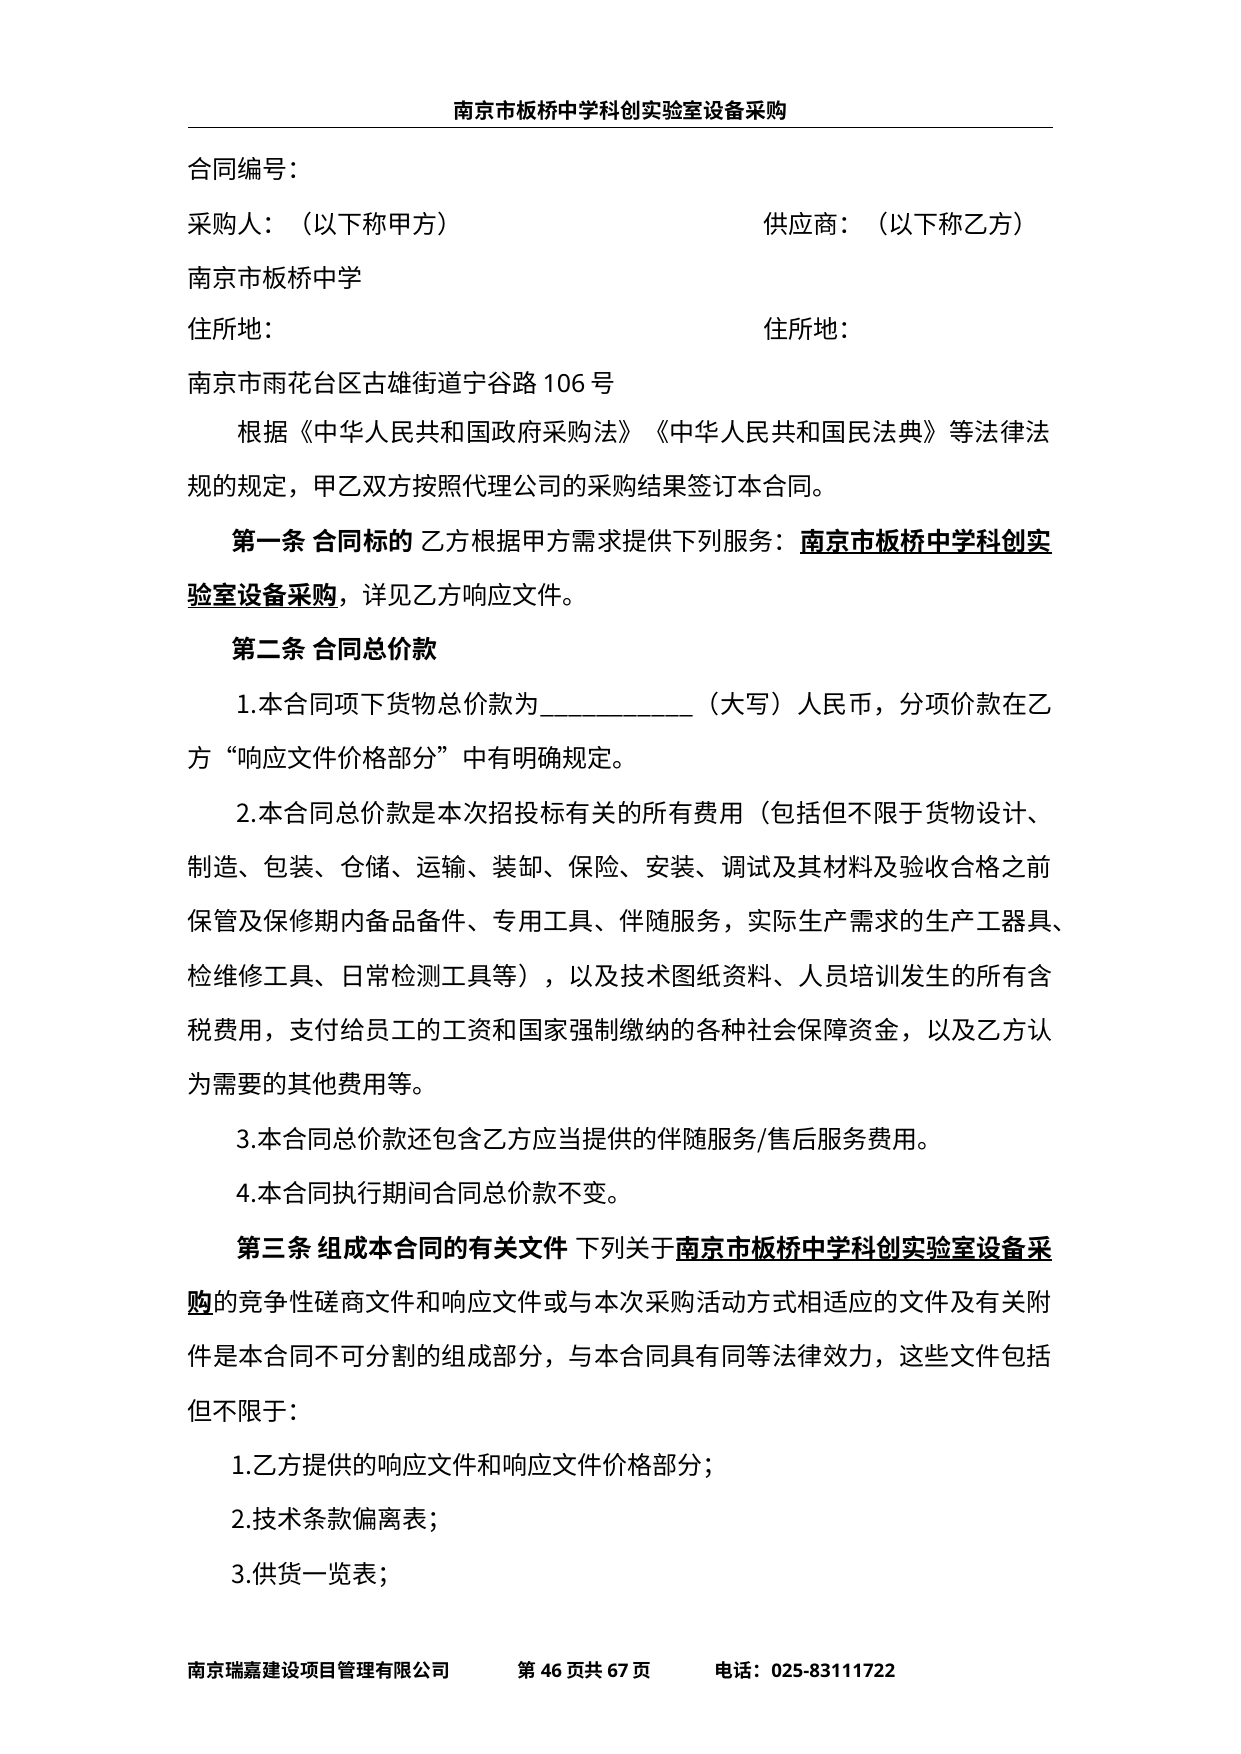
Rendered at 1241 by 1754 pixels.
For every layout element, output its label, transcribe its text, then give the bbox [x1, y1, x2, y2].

text 3.本合同总价款还包含乙方应当提供的伴随服务/售后服务费用。 [187, 1119, 1053, 1156]
text 第三条 组成本合同的有关文件 下列关于南京市板桥中学科创实验室设备采购的竞争性磋商文件和响应文件或与本次采购活动方式相适应的文件及有关附件是本合同不可分割的组成部分，与本合同具有同等法律效力，这些文件包括但不限于： [187, 1228, 1053, 1427]
text 合同编号： [187, 150, 1053, 186]
table_cell 住所地： [763, 309, 1143, 412]
text 2.本合同总价款是本次招投标有关的所有费用（包括但不限于货物设计、制造、包装、仓储、运输、装缷、保险、安装、调试及其材料及验收合格之前保管及保修期内备品备件、专用工具、伴随服务，实际生产需求的生产工器具、检维修工具、日常检测工具等），以及技术图纸资料、人员培训发生的所有含税费用，支付给员工的工资和国家强制缴纳的各种社会保障资金，以及乙方认为需要的其他费用等。 [187, 793, 1053, 1101]
text 1.乙方提供的响应文件和响应文件价格部分； [187, 1446, 1053, 1482]
table_header 供应商：（以下称乙方） [763, 204, 1143, 309]
table_header 采购人：（以下称甲方） 南京市板桥中学 [188, 204, 763, 309]
text 第一条 合同标的 乙方根据甲方需求提供下列服务：南京市板桥中学科创实验室设备采购，详见乙方响应文件。 [187, 521, 1053, 612]
text 第二条 合同总价款 [187, 630, 1053, 666]
text 根据《中华人民共和国政府采购法》《中华人民共和国民法典》等法律法规的规定，甲乙双方按照代理公司的采购结果签订本合同。 [187, 412, 1053, 503]
table_cell 住所地： 南京市雨花台区古雄街道宁谷路106号 [188, 309, 763, 412]
text 1.本合同项下货物总价款为___________（大写）人民币，分项价款在乙方“响应文件价格部分”中有明确规定。 [187, 684, 1053, 775]
text 2.技术条款偏离表； [187, 1500, 1053, 1536]
text 3.供货一览表； [187, 1554, 1053, 1591]
text 4.本合同执行期间合同总价款不变。 [187, 1174, 1053, 1210]
